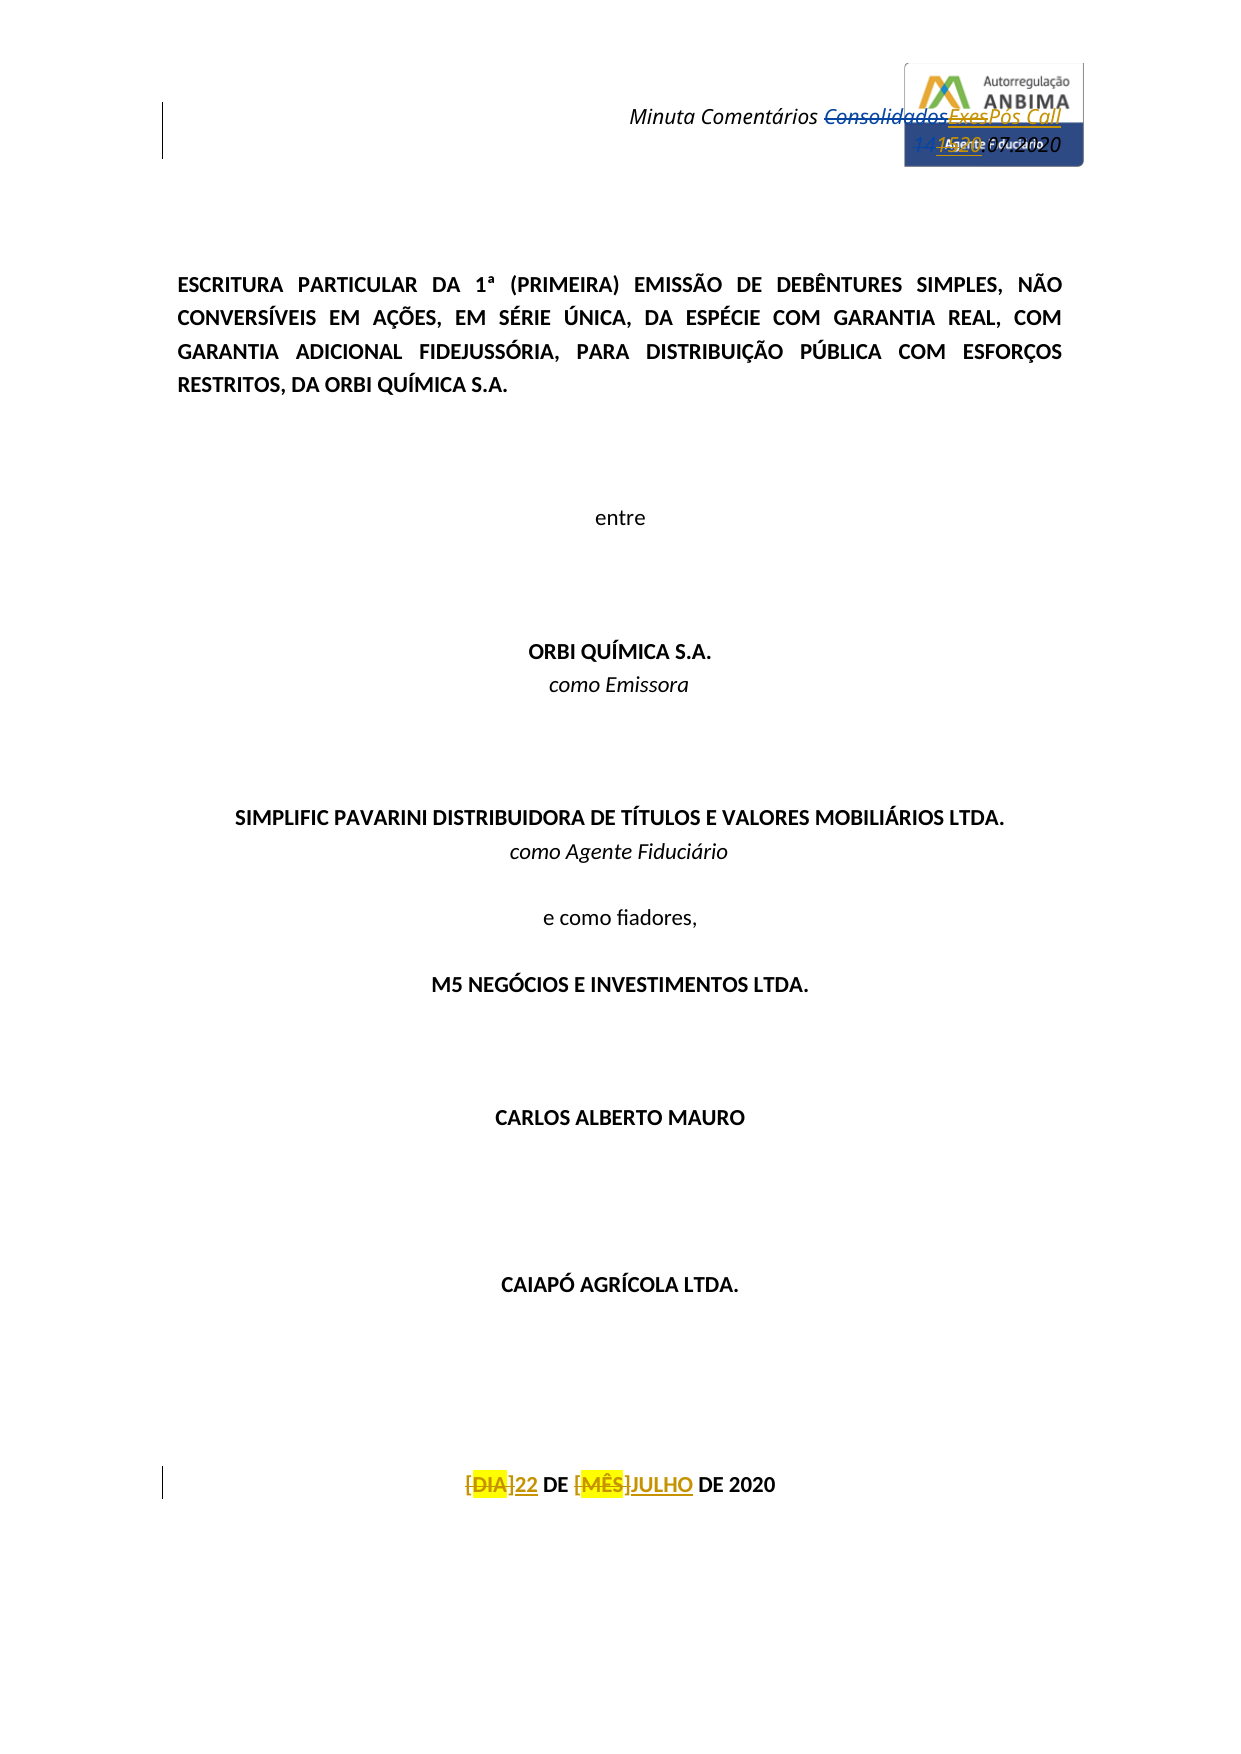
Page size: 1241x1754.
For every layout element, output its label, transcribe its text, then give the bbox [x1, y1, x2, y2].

text Carlos ALBERTO MAURO [177, 1099, 1063, 1132]
picture [904, 63, 1084, 167]
text ORBI QUÍMICA S.A. como Emissora [177, 632, 1063, 699]
text entre [177, 499, 1063, 532]
text DE DE 2020 [177, 1466, 1063, 1499]
text SIMPLIFIC PAVARINI DISTRIBUIDORA DE TÍTULOS E VALORES MOBILIÁRIOS LTDA. como Agente Fiduciário [177, 799, 1063, 866]
text Caiapó Agrícola Ltda. [177, 1266, 1063, 1299]
text Escritura Particular da 1ª (PRIMEIRA) Emissão de debêntures simples, Não Conversíveis em Ações, em série única, da espécie COM GARANTIA REAL, COM GARANTIA ADICIONAL FIDEJUSSÓRIA, Para Distribuição Pública COM ESFORÇOS RESTRITOS, da orbi química S.A. [177, 266, 1063, 399]
text e como fiadores, [177, 899, 1063, 932]
text M5 NEGÓCIOS E INVESTIMENTOS LTDA. [177, 966, 1063, 1032]
